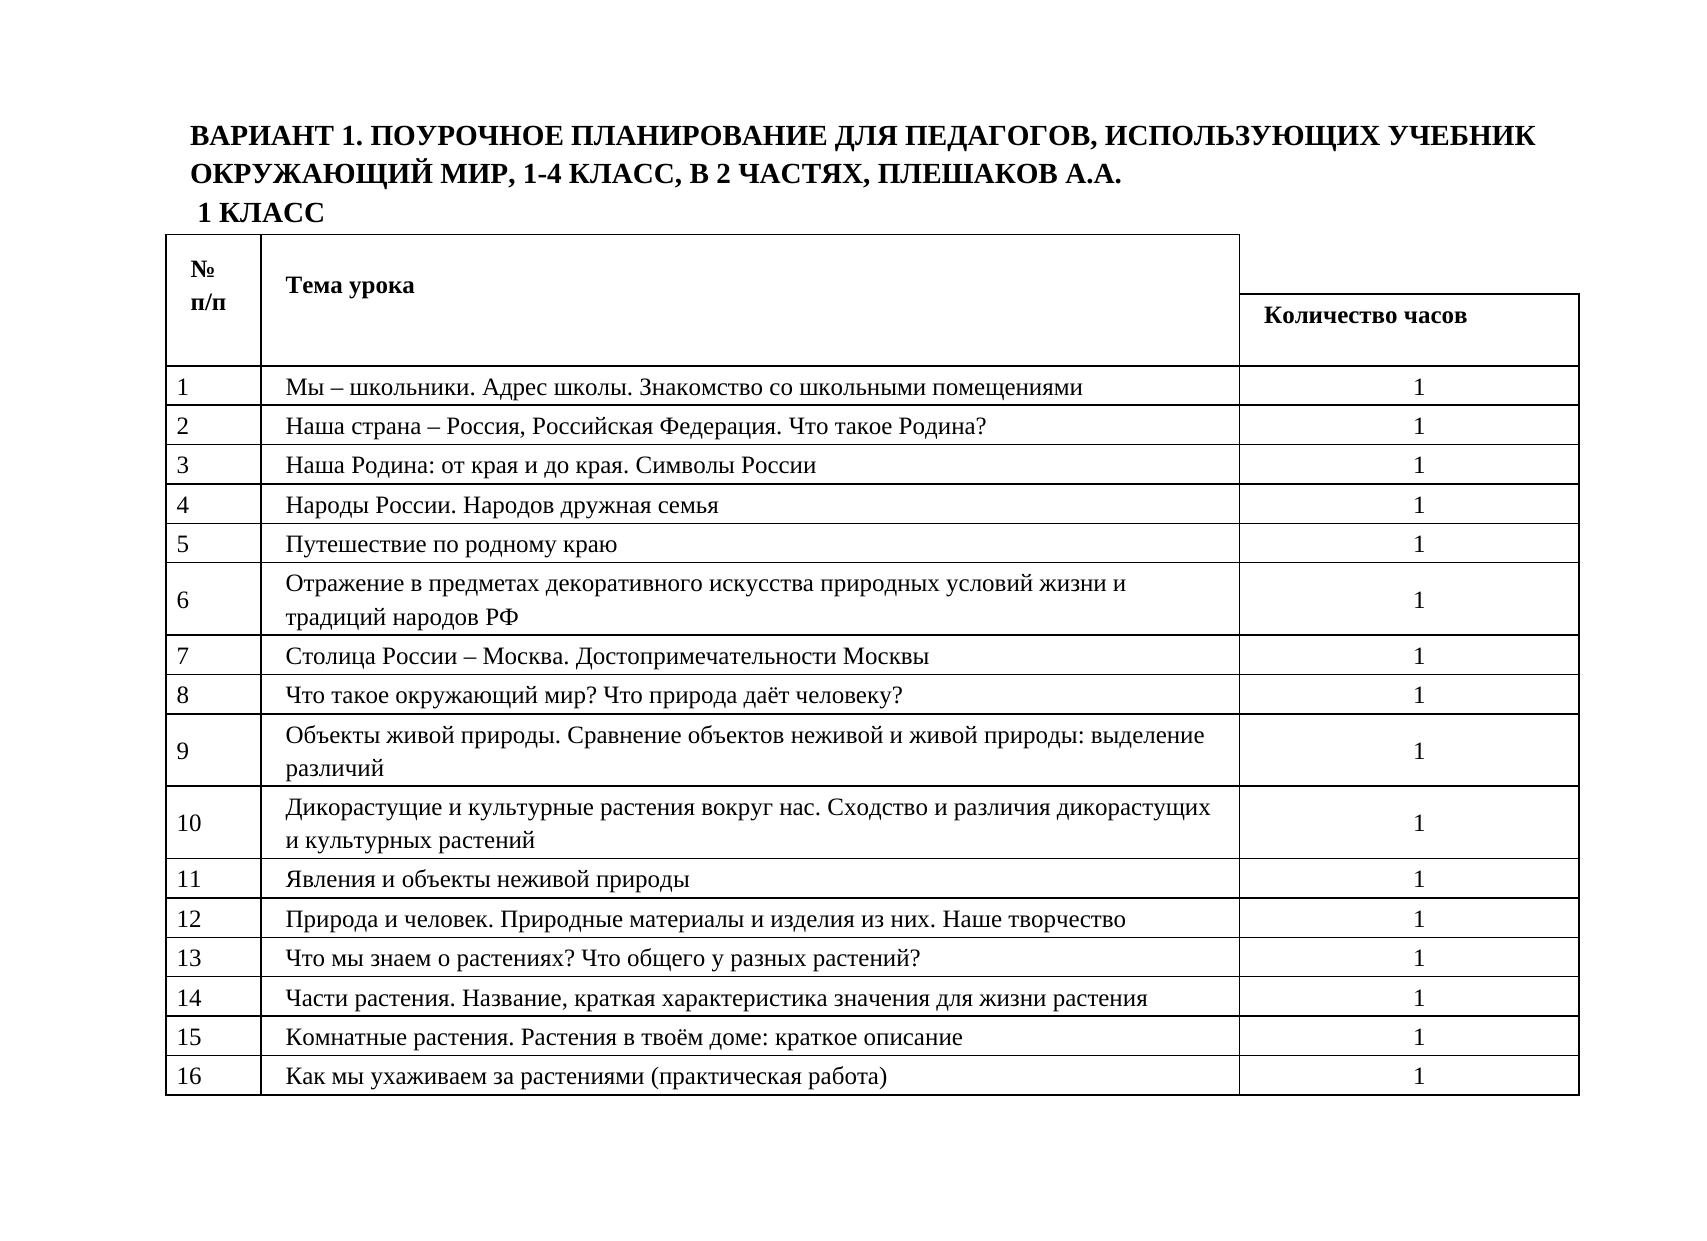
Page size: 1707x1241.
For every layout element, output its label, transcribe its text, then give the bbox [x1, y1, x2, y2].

table_cell 9 [167, 715, 260, 785]
table_cell Отражение в предметах декоративного искусства природных условий жизни и традиций народов РФ [262, 563, 1239, 634]
table_cell Природа и человек. Природные материалы и изделия из них. Наше творчество [262, 899, 1239, 936]
text ВАРИАНТ 1. ПОУРОЧНОЕ ПЛАНИРОВАНИЕ ДЛЯ ПЕДАГОГОВ, ИСПОЛЬЗУЮЩИХ УЧЕБНИК ОКРУЖАЮЩИЙ МИР, 1-4 КЛАСС, В 2 ЧАСТЯХ, ПЛЕШАКОВ А.А. [190, 118, 1618, 190]
table_cell 1 [1240, 367, 1578, 404]
table_cell Объекты живой природы. Сравнение объектов неживой и живой природы: выделение различий [262, 715, 1239, 785]
table_cell 13 [167, 938, 260, 976]
table_cell 1 [1240, 1017, 1578, 1054]
table_cell 10 [167, 787, 260, 858]
table_cell 1 [1240, 563, 1578, 634]
table_cell 1 [167, 367, 260, 404]
table_cell Наша страна – Россия, Российская Федерация. Что такое Родина? [262, 406, 1239, 444]
table_cell 11 [167, 859, 260, 897]
table_header № п/п [167, 235, 260, 365]
table_cell Столица России ‒ Москва. Достопримечательности Москвы [262, 636, 1239, 673]
table_cell Дикорастущие и культурные растения вокруг нас. Сходство и различия дикорастущих и культурных растений [262, 787, 1239, 858]
table_cell Как мы ухаживаем за растениями (практическая работа) [262, 1056, 1239, 1094]
table_cell Наша Родина: от края и до края. Символы России [262, 445, 1239, 483]
table_cell Что мы знаем о растениях? Что общего у разных растений? [262, 938, 1239, 976]
table_cell 1 [1240, 1056, 1578, 1094]
table_cell Путешествие по родному краю [262, 524, 1239, 562]
table_cell 1 [1240, 859, 1578, 897]
text 1 КЛАСС [190, 195, 1618, 229]
table_cell 1 [1240, 406, 1578, 444]
table_cell 15 [167, 1017, 260, 1054]
table_cell Явления и объекты неживой природы [262, 859, 1239, 897]
table_cell 1 [1240, 899, 1578, 936]
table_cell 2 [167, 406, 260, 444]
table_cell 1 [1240, 485, 1578, 522]
table_cell 1 [1240, 715, 1578, 785]
table_cell 1 [1240, 977, 1578, 1015]
table_cell Мы – школьники. Адрес школы. Знакомство со школьными помещениями [262, 367, 1239, 404]
table_cell 8 [167, 675, 260, 713]
table_cell 1 [1240, 938, 1578, 976]
table_cell 1 [1240, 636, 1578, 673]
table_cell 3 [167, 445, 260, 483]
table_cell Количество часов [1240, 295, 1578, 365]
table_cell 14 [167, 977, 260, 1015]
table_cell 1 [1240, 524, 1578, 562]
table_cell Народы России. Народов дружная семья [262, 485, 1239, 522]
table_cell 7 [167, 636, 260, 673]
table_header Тема урока [262, 235, 1239, 365]
table_cell 5 [167, 524, 260, 562]
table_cell Комнатные растения. Растения в твоём доме: краткое описание [262, 1017, 1239, 1054]
table_cell 1 [1240, 675, 1578, 713]
table_cell 12 [167, 899, 260, 936]
table_cell 6 [167, 563, 260, 634]
table_cell Части растения. Название, краткая характеристика значения для жизни растения [262, 977, 1239, 1015]
table_cell 16 [167, 1056, 260, 1094]
table_cell 1 [1240, 787, 1578, 858]
table_cell 4 [167, 485, 260, 522]
table_cell Что такое окружающий мир? Что природа даёт человеку? [262, 675, 1239, 713]
table_cell 1 [1240, 445, 1578, 483]
